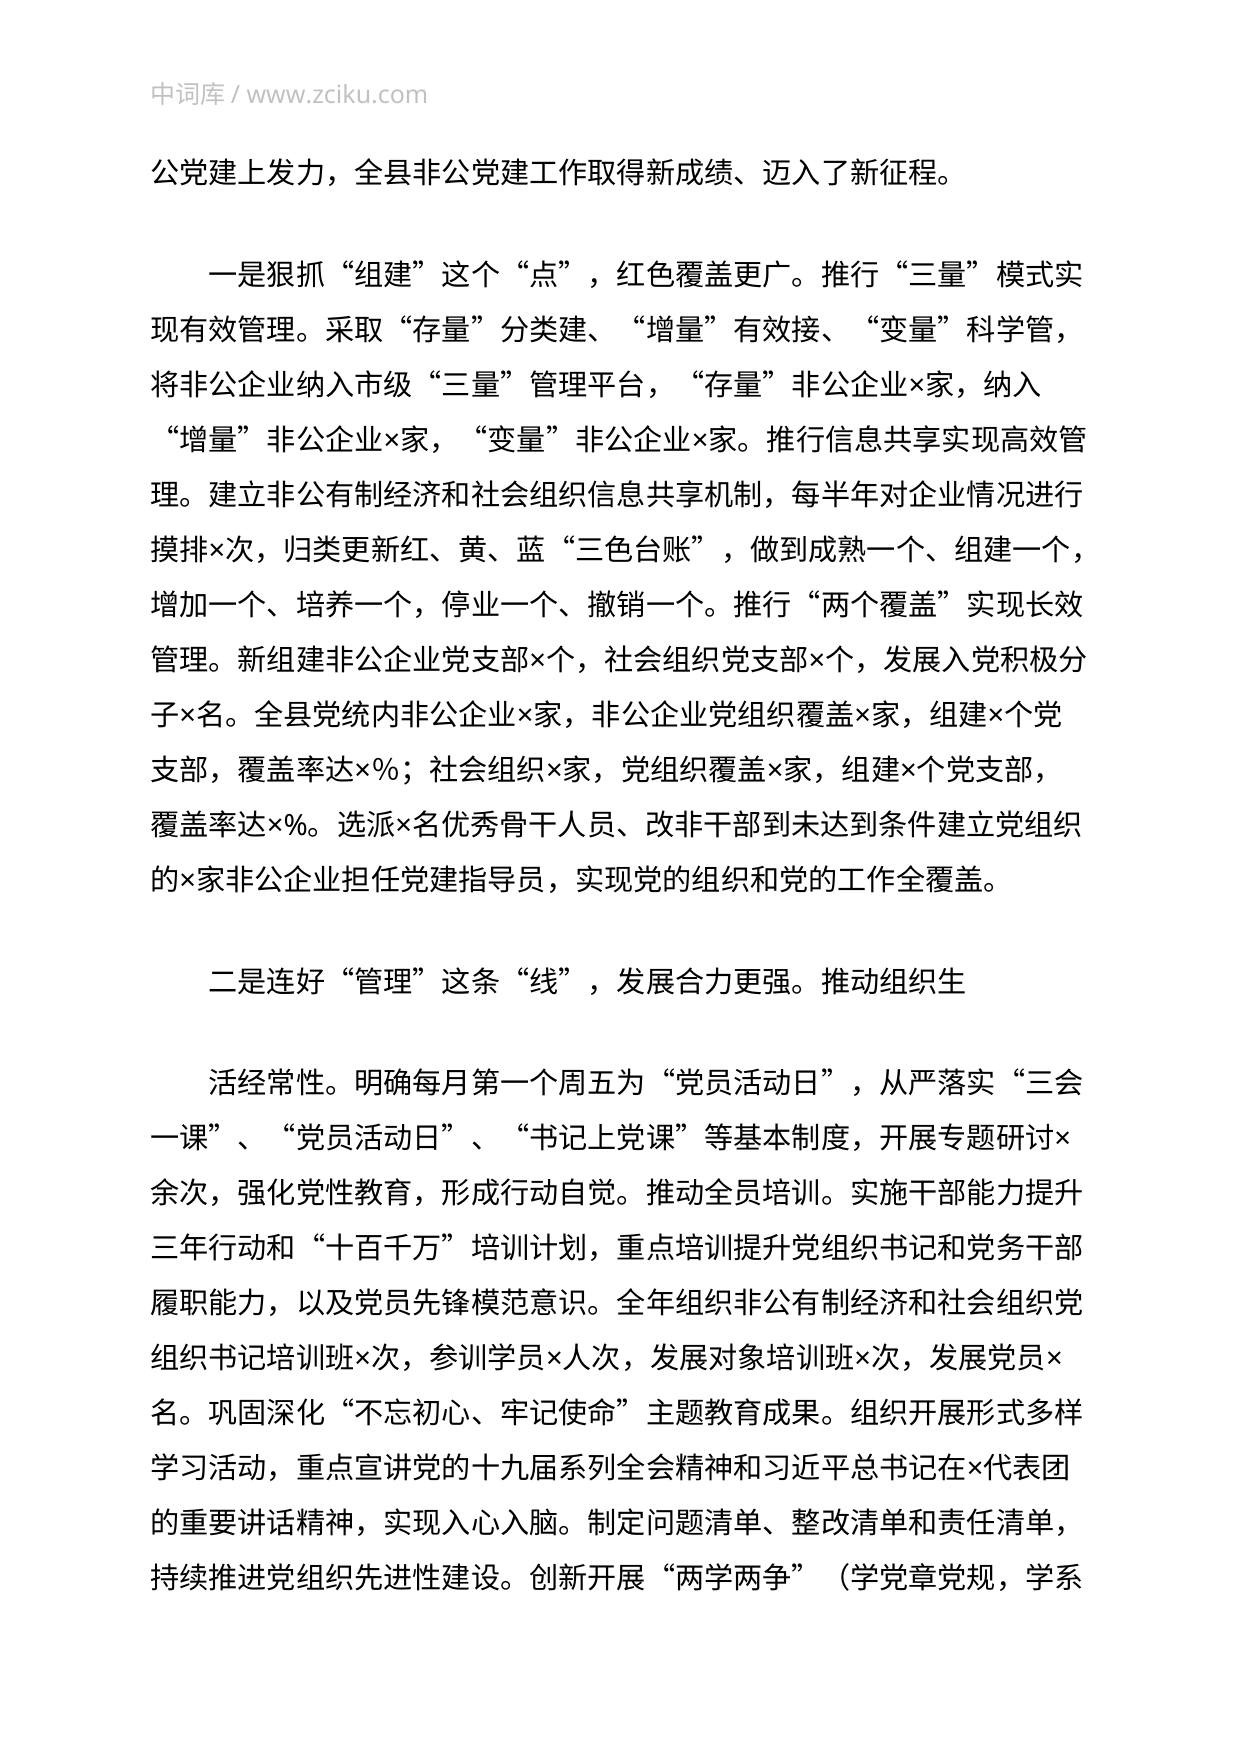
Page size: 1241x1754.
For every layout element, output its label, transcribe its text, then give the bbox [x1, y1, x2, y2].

text 二是连好“管理”这条“线”，发展合力更强。推动组织生 [150, 958, 1090, 1001]
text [150, 150, 1090, 192]
text 一是狠抓“组建”这个“点”，红色覆盖更广。推行“三量”模式实现有效管理。采取“存量”分类建、“增量”有效接、“变量”科学管，将非公企业纳入市级“三量”管理平台，“存量”非公企业×家，纳入“增量”非公企业×家，“变量”非公企业×家。推行信息共享实现高效管理。建立非公有制经济和社会组织信息共享机制，每半年对企业情况进行摸排×次，归类更新红、黄、蓝“三色台账”，做到成熟一个、组建一个，增加一个、培养一个，停业一个、撤销一个。推行“两个覆盖”实现长效管理。新组建非公企业党支部×个，社会组织党支部×个，发展入党积极分子×名。全县党统内非公企业×家，非公企业党组织覆盖×家，组建×个党支部，覆盖率达×％；社会组织×家，党组织覆盖×家，组建×个党支部，覆盖率达×%。选派×名优秀骨干人员、改非干部到未达到条件建立党组织的×家非公企业担任党建指导员，实现党的组织和党的工作全覆盖。 [150, 252, 1090, 899]
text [150, 1060, 1090, 1597]
